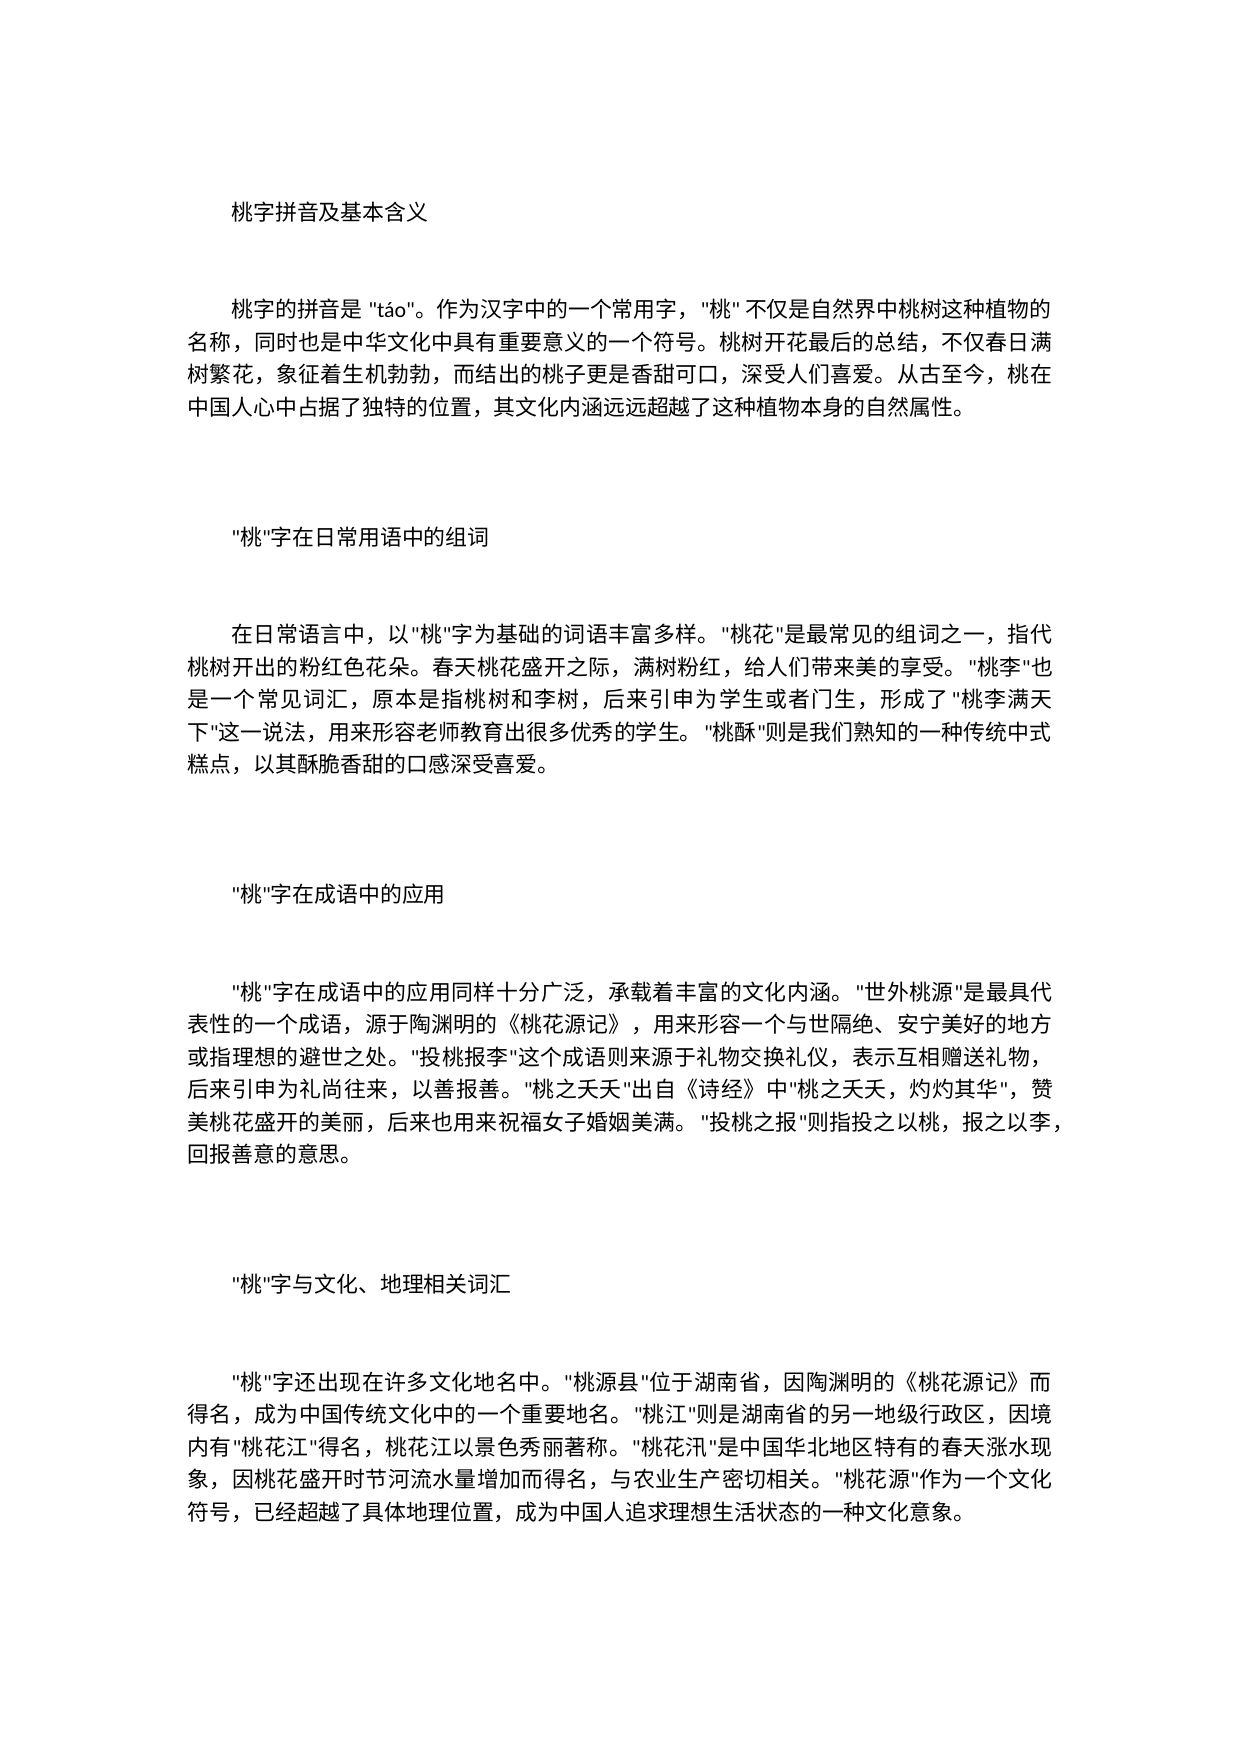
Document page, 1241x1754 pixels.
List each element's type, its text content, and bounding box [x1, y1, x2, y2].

text "桃"字在日常用语中的组词 [187, 519, 1053, 552]
text "桃"字在成语中的应用同样十分广泛，承载着丰富的文化内涵。"世外桃源"是最具代表性的一个成语，源于陶渊明的《桃花源记》，用来形容一个与世隔绝、安宁美好的地方，或指理想的避世之处。"投桃报李"这个成语则来源于礼物交换礼仪，表示互相赠送礼物，后来引申为礼尚往来，以善报善。"桃之夭夭"出自《诗经》中"桃之夭夭，灼灼其华"，赞美桃花盛开的美丽，后来也用来祝福女子婚姻美满。"投桃之报"则指投之以桃，报之以李，回报善意的意思。 [187, 974, 1053, 1169]
text 桃字的拼音是 "táo"。作为汉字中的一个常用字，"桃" 不仅是自然界中桃树这种植物的名称，同时也是中华文化中具有重要意义的一个符号。桃树开花最后的总结，不仅春日满树繁花，象征着生机勃勃，而结出的桃子更是香甜可口，深受人们喜爱。从古至今，桃在中国人心中占据了独特的位置，其文化内涵远远超越了这种植物本身的自然属性。 [187, 292, 1053, 422]
text 桃字拼音及基本含义 [187, 194, 1053, 227]
text 在日常语言中，以"桃"字为基础的词语丰富多样。"桃花"是最常见的组词之一，指代桃树开出的粉红色花朵。春天桃花盛开之际，满树粉红，给人们带来美的享受。"桃李"也是一个常见词汇，原本是指桃树和李树，后来引申为学生或者门生，形成了"桃李满天下"这一说法，用来形容老师教育出很多优秀的学生。"桃酥"则是我们熟知的一种传统中式糕点，以其酥脆香甜的口感深受喜爱。 [187, 617, 1053, 779]
text "桃"字与文化、地理相关词汇 [187, 1267, 1053, 1299]
text "桃"字还出现在许多文化地名中。"桃源县"位于湖南省，因陶渊明的《桃花源记》而得名，成为中国传统文化中的一个重要地名。"桃江"则是湖南省的另一地级行政区，因境内有"桃花江"得名，桃花江以景色秀丽著称。"桃花汛"是中国华北地区特有的春天涨水现象，因桃花盛开时节河流水量增加而得名，与农业生产密切相关。"桃花源"作为一个文化符号，已经超越了具体地理位置，成为中国人追求理想生活状态的一种文化意象。 [187, 1364, 1053, 1527]
text "桃"字在成语中的应用 [187, 877, 1053, 909]
